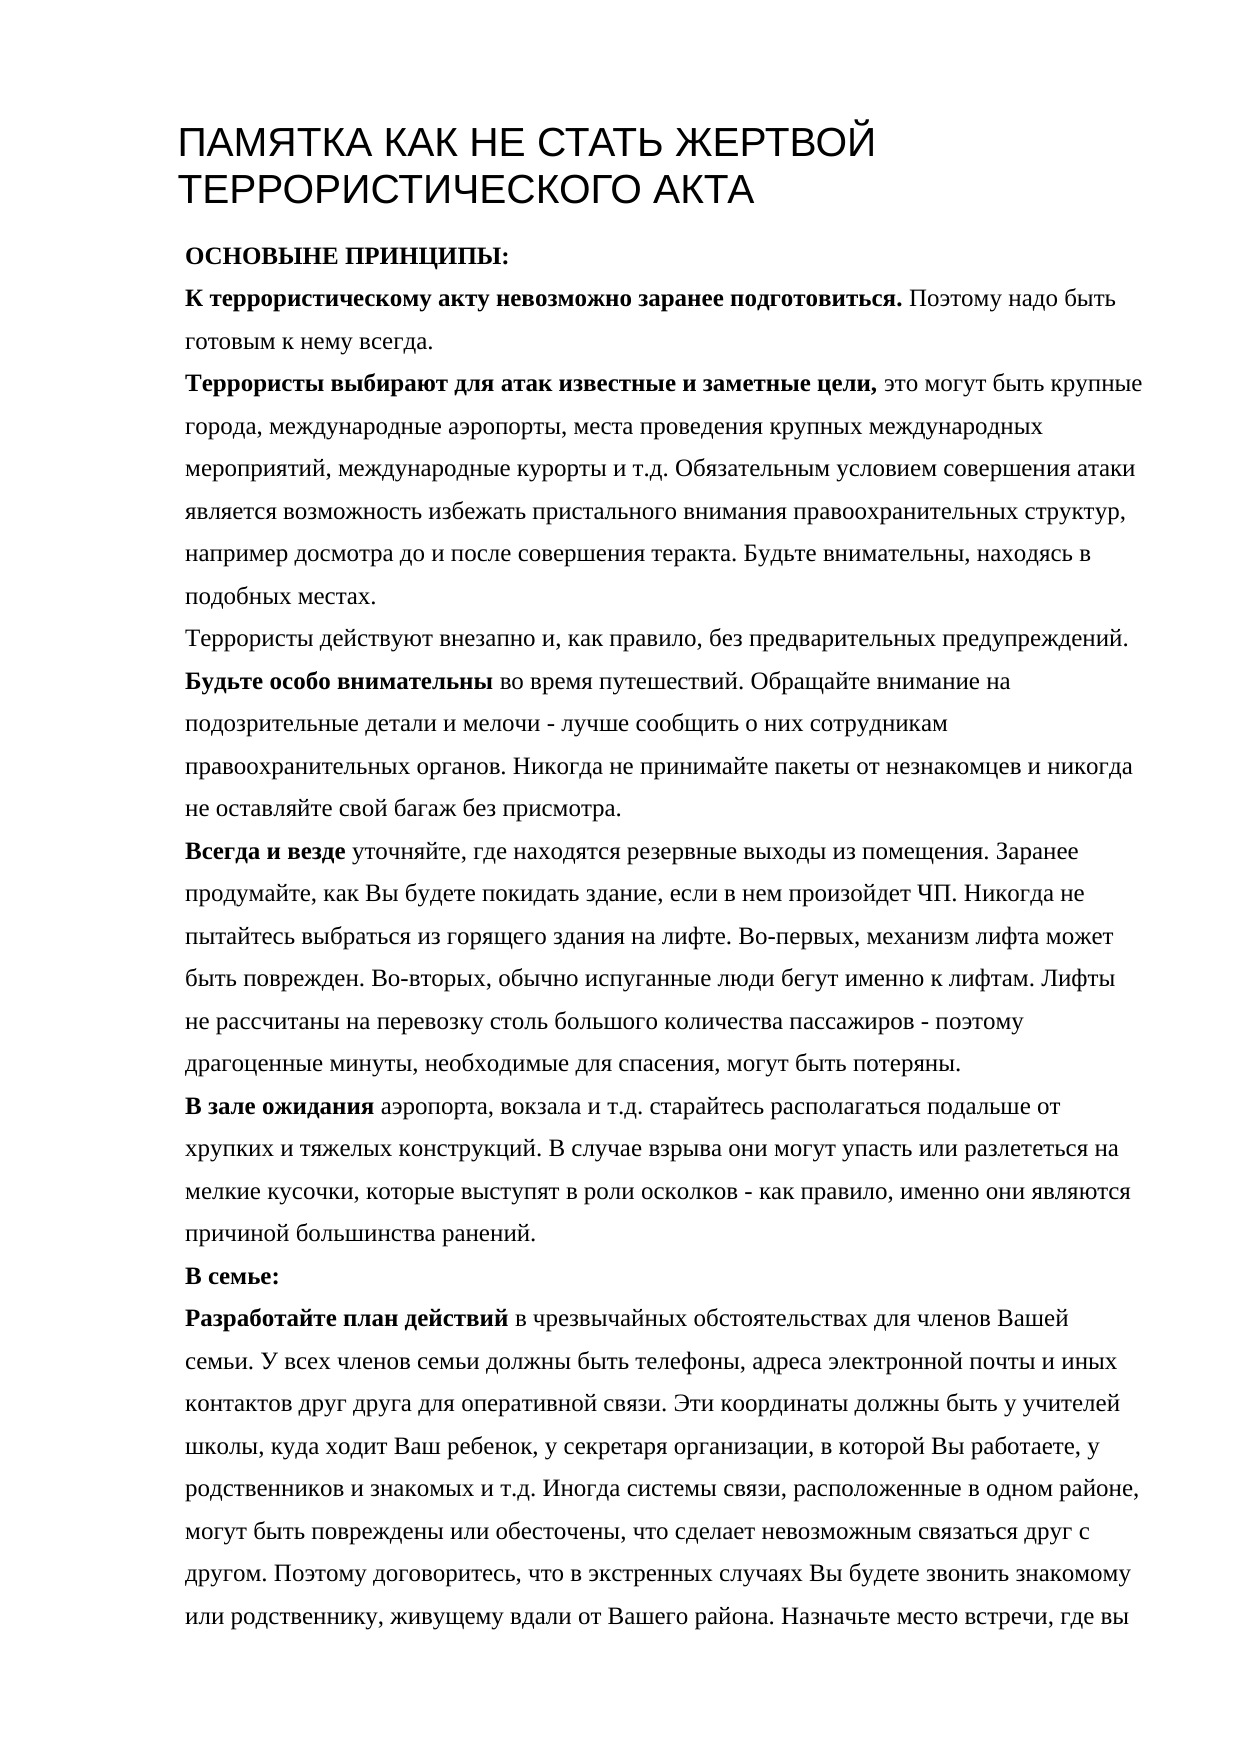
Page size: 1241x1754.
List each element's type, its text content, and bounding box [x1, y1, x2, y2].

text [185, 227, 1144, 1630]
text ПАМЯТКА КАК НЕ СТАТЬ ЖЕРТВОЙ ТЕРРОРИСТИЧЕСКОГО АКТА [177, 118, 1152, 212]
